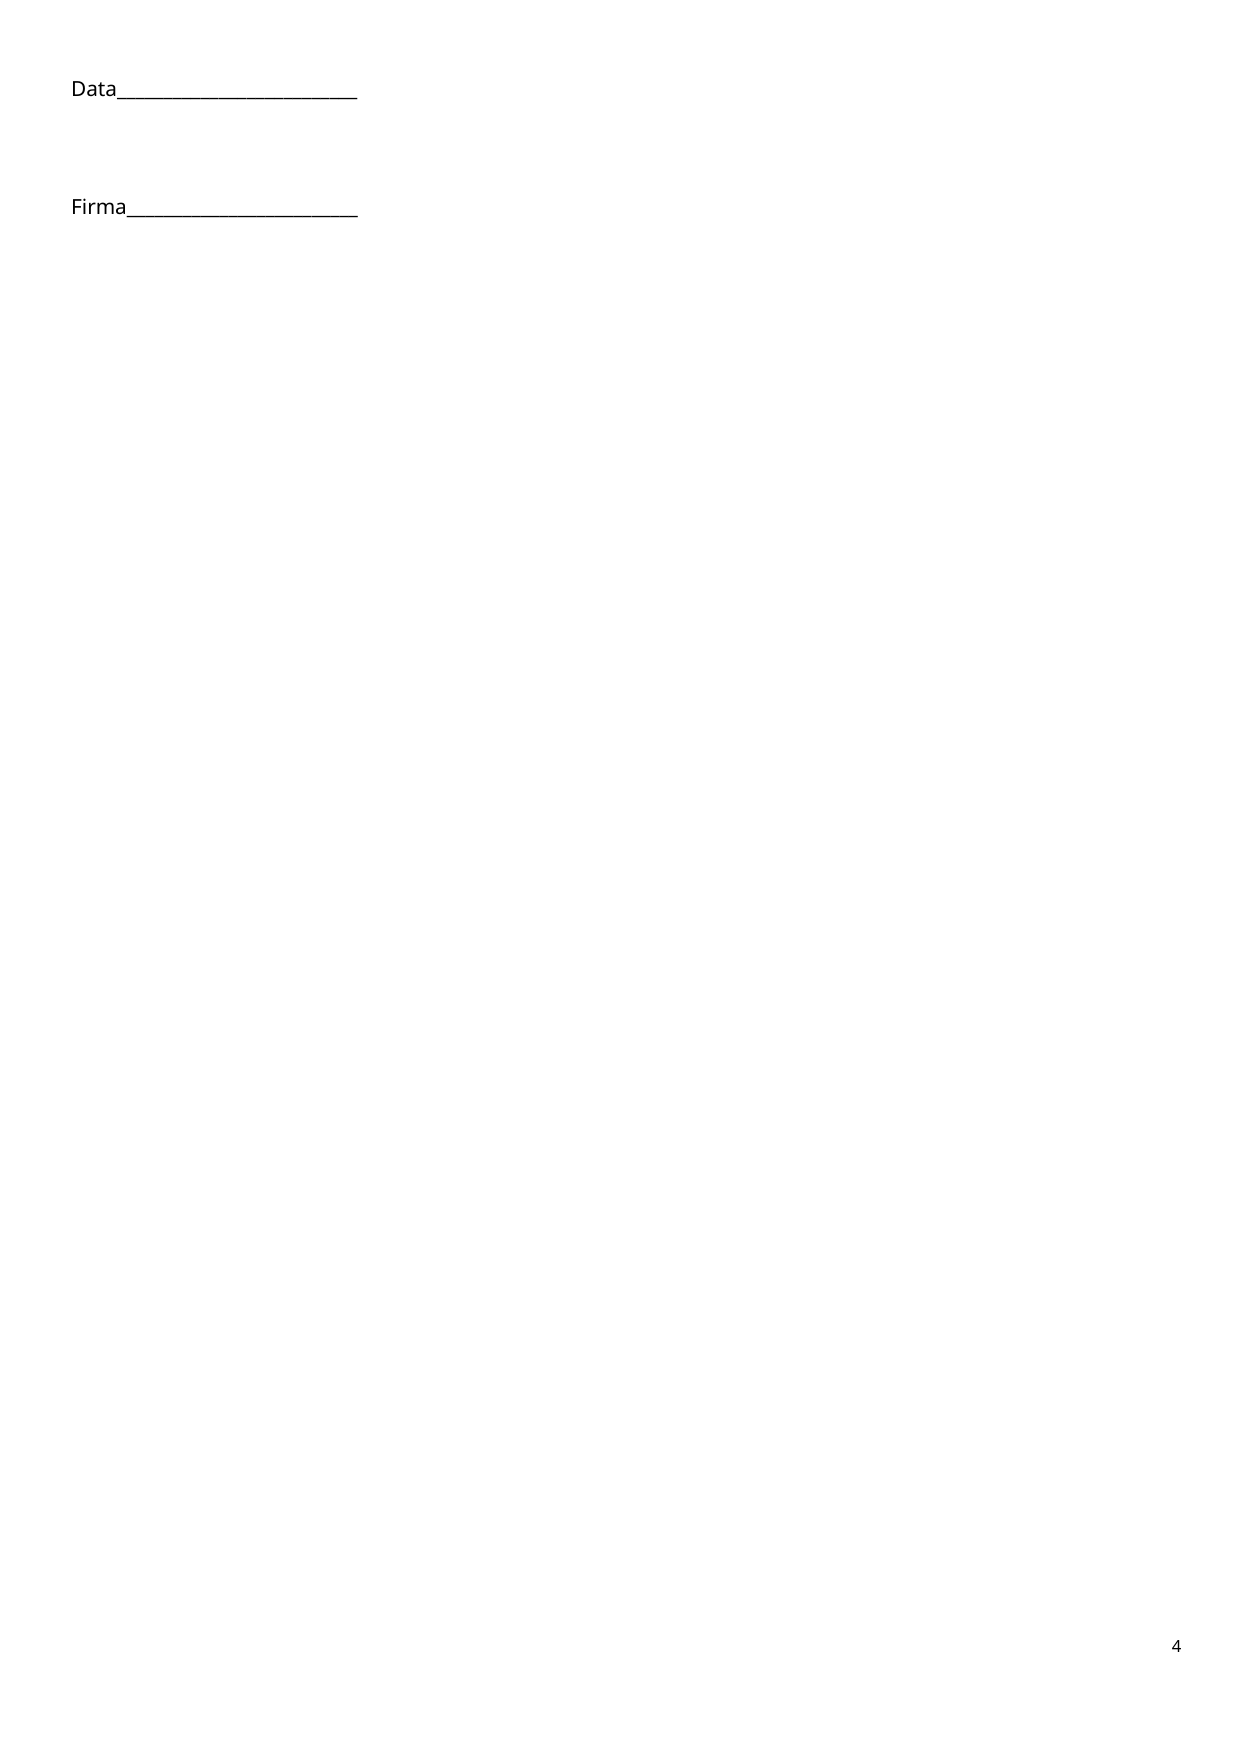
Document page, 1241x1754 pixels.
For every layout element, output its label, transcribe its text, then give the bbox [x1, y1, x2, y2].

text Data__________________________ [71, 74, 1181, 102]
text Firma_________________________ [71, 192, 1181, 221]
